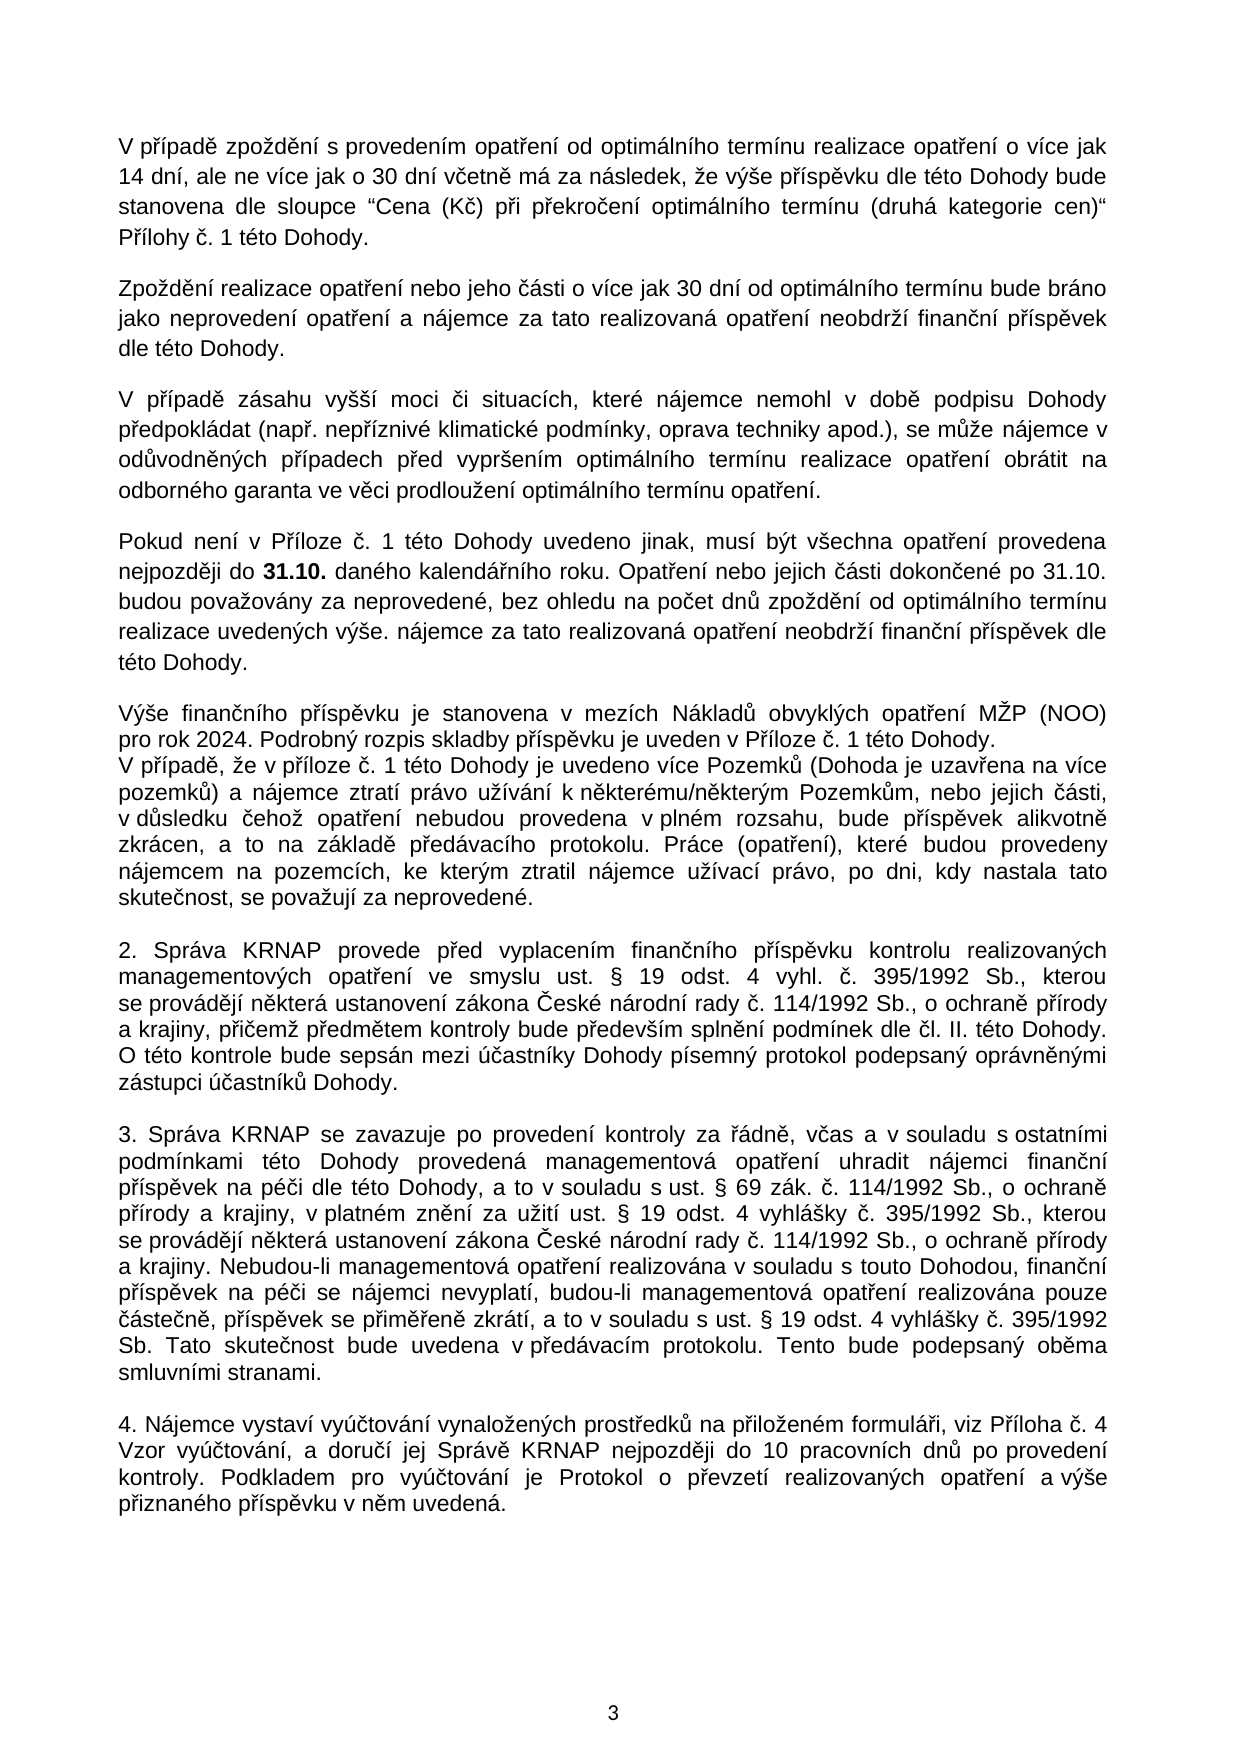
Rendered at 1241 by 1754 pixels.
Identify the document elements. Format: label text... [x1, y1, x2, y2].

text V případě zpoždění s provedením opatření od optimálního termínu realizace opatření o více jak 14 dní, ale ne více jak o 30 dní včetně má za následek, že výše příspěvku dle této Dohody bude stanovena dle sloupce “Cena (Kč) při překročení optimálního termínu (druhá kategorie cen)“ Přílohy č. 1 této Dohody. [118, 133, 1107, 250]
text 2. Správa KRNAP provede před vyplacením finančního příspěvku kontrolu realizovaných managementových opatření ve smyslu ust. § 19 odst. 4 vyhl. č. 395/1992 Sb., kterou se provádějí některá ustanovení zákona České národní rady č. 114/1992 Sb., o ochraně přírody a krajiny, přičemž předmětem kontroly bude především splnění podmínek dle čl. II. této Dohody. O této kontrole bude sepsán mezi účastníky Dohody písemný protokol podepsaný oprávněnými zástupci účastníků Dohody. [118, 937, 1107, 1095]
text Pokud není v Příloze č. 1 této Dohody uvedeno jinak, musí být všechna opatření provedena nejpozději do 31.10. daného kalendářního roku. Opatření nebo jejich části dokončené po 31.10. budou považovány za neprovedené, bez ohledu na počet dnů zpoždění od optimálního termínu realizace uvedených výše. nájemce za tato realizovaná opatření neobdrží finanční příspěvek dle této Dohody. [118, 528, 1107, 675]
text Výše finančního příspěvku je stanovena v mezích Nákladů obvyklých opatření MŽP (NOO) pro rok 2024. Podrobný rozpis skladby příspěvku je uveden v Příloze č. 1 této Dohody. [118, 699, 1107, 752]
text 4. Nájemce vystaví vyúčtování vynaložených prostředků na přiloženém formuláři, viz Příloha č. 4 Vzor vyúčtování, a doručí jej Správě KRNAP nejpozději do 10 pracovních dnů po provedení kontroly. Podkladem pro vyúčtování je Protokol o převzetí realizovaných opatření a výše přiznaného příspěvku v něm uvedená. [118, 1411, 1107, 1517]
text V případě, že v příloze č. 1 této Dohody je uvedeno více Pozemků (Dohoda je uzavřena na více pozemků) a nájemce ztratí právo užívání k některému/některým Pozemkům, nebo jejich části, v důsledku čehož opatření nebudou provedena v plném rozsahu, bude příspěvek alikvotně zkrácen, a to na základě předávacího protokolu. Práce (opatření), které budou provedeny nájemcem na pozemcích, ke kterým ztratil nájemce užívací právo, po dni, kdy nastala tato skutečnost, se považují za neprovedené. [118, 752, 1107, 910]
text 3. Správa KRNAP se zavazuje po provedení kontroly za řádně, včas a v souladu s ostatními podmínkami této Dohody provedená managementová opatření uhradit nájemci finanční příspěvek na péči dle této Dohody, a to v souladu s ust. § 69 zák. č. 114/1992 Sb., o ochraně přírody a krajiny, v platném znění za užití ust. § 19 odst. 4 vyhlášky č. 395/1992 Sb., kterou se provádějí některá ustanovení zákona České národní rady č. 114/1992 Sb., o ochraně přírody a krajiny. Nebudou-li managementová opatření realizována v souladu s touto Dohodou, finanční příspěvek na péči se nájemci nevyplatí, budou-li managementová opatření realizována pouze částečně, příspěvek se přiměřeně zkrátí, a to v souladu s ust. § 19 odst. 4 vyhlášky č. 395/1992 Sb. Tato skutečnost bude uvedena v předávacím protokolu. Tento bude podepsaný oběma smluvními stranami. [118, 1121, 1107, 1385]
text V případě zásahu vyšší moci či situacích, které nájemce nemohl v době podpisu Dohody předpokládat (např. nepříznivé klimatické podmínky, oprava techniky apod.), se může nájemce v odůvodněných případech před vypršením optimálního termínu realizace opatření obrátit na odborného garanta ve věci prodloužení optimálního termínu opatření. [118, 386, 1107, 503]
text Zpoždění realizace opatření nebo jeho části o více jak 30 dní od optimálního termínu bude bráno jako neprovedení opatření a nájemce za tato realizovaná opatření neobdrží finanční příspěvek dle této Dohody. [118, 274, 1107, 361]
